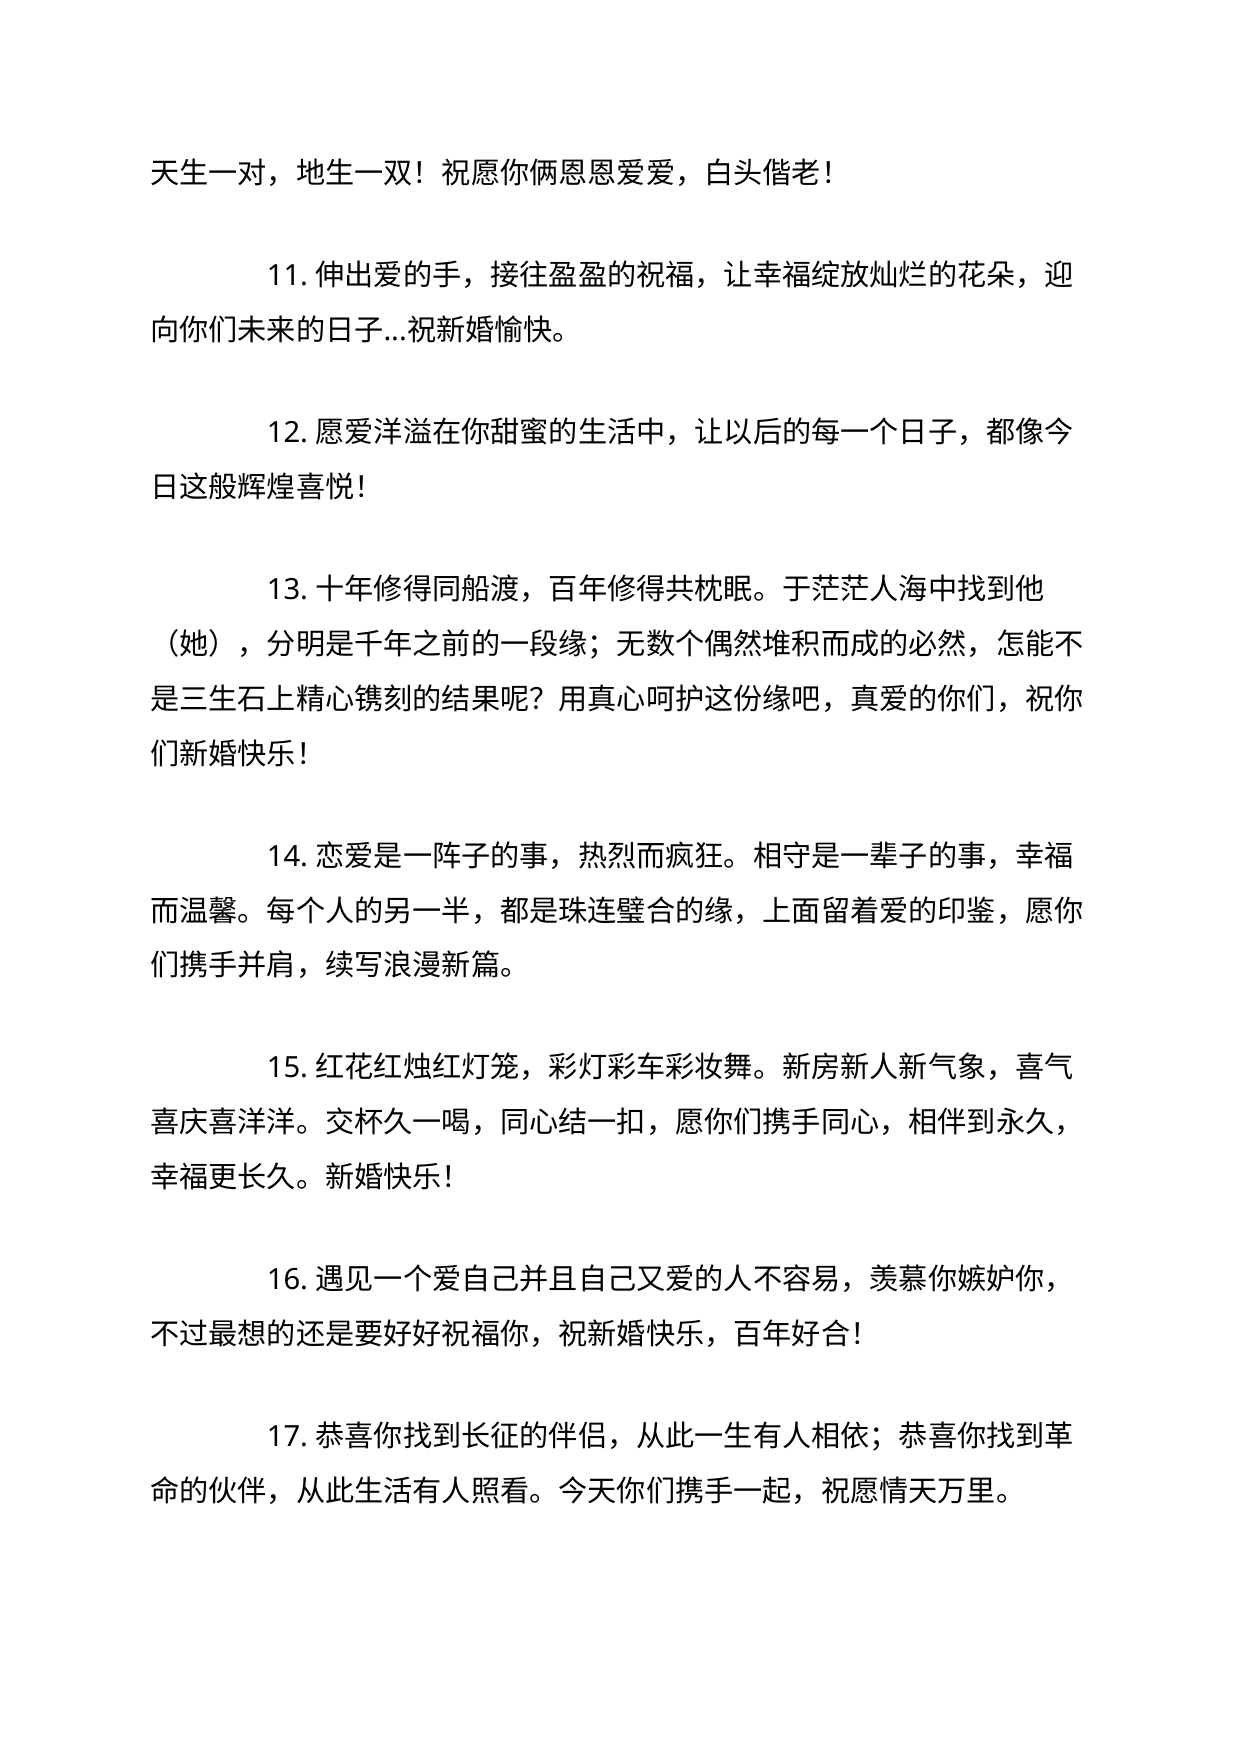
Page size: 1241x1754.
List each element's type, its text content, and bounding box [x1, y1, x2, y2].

text 12. 愿爱洋溢在你甜蜜的生活中，让以后的每一个日子，都像今日这般辉煌喜悦！ [150, 409, 1090, 506]
text 17. 恭喜你找到长征的伴侣，从此一生有人相依；恭喜你找到革命的伙伴，从此生活有人照看。今天你们携手一起，祝愿情天万里。 [150, 1412, 1090, 1509]
text 13. 十年修得同船渡，百年修得共枕眠。于茫茫人海中找到他（她），分明是千年之前的一段缘；无数个偶然堆积而成的必然，怎能不是三生石上精心镌刻的结果呢？用真心呵护这份缘吧，真爱的你们，祝你们新婚快乐！ [150, 566, 1090, 773]
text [150, 150, 1090, 192]
text 16. 遇见一个爱自己并且自己又爱的人不容易，羡慕你嫉妒你，不过最想的还是要好好祝福你，祝新婚快乐，百年好合！ [150, 1255, 1090, 1353]
text 14. 恋爱是一阵子的事，热烈而疯狂。相守是一辈子的事，幸福而温馨。每个人的另一半，都是珠连璧合的缘，上面留着爱的印鉴，愿你们携手并肩，续写浪漫新篇。 [150, 832, 1090, 984]
text 15. 红花红烛红灯笼，彩灯彩车彩妆舞。新房新人新气象，喜气喜庆喜洋洋。交杯久一喝，同心结一扣，愿你们携手同心，相伴到永久，幸福更长久。新婚快乐！ [150, 1044, 1090, 1196]
text 11. 伸出爱的手，接往盈盈的祝福，让幸福绽放灿烂的花朵，迎向你们未来的日子...祝新婚愉快。 [150, 252, 1090, 349]
